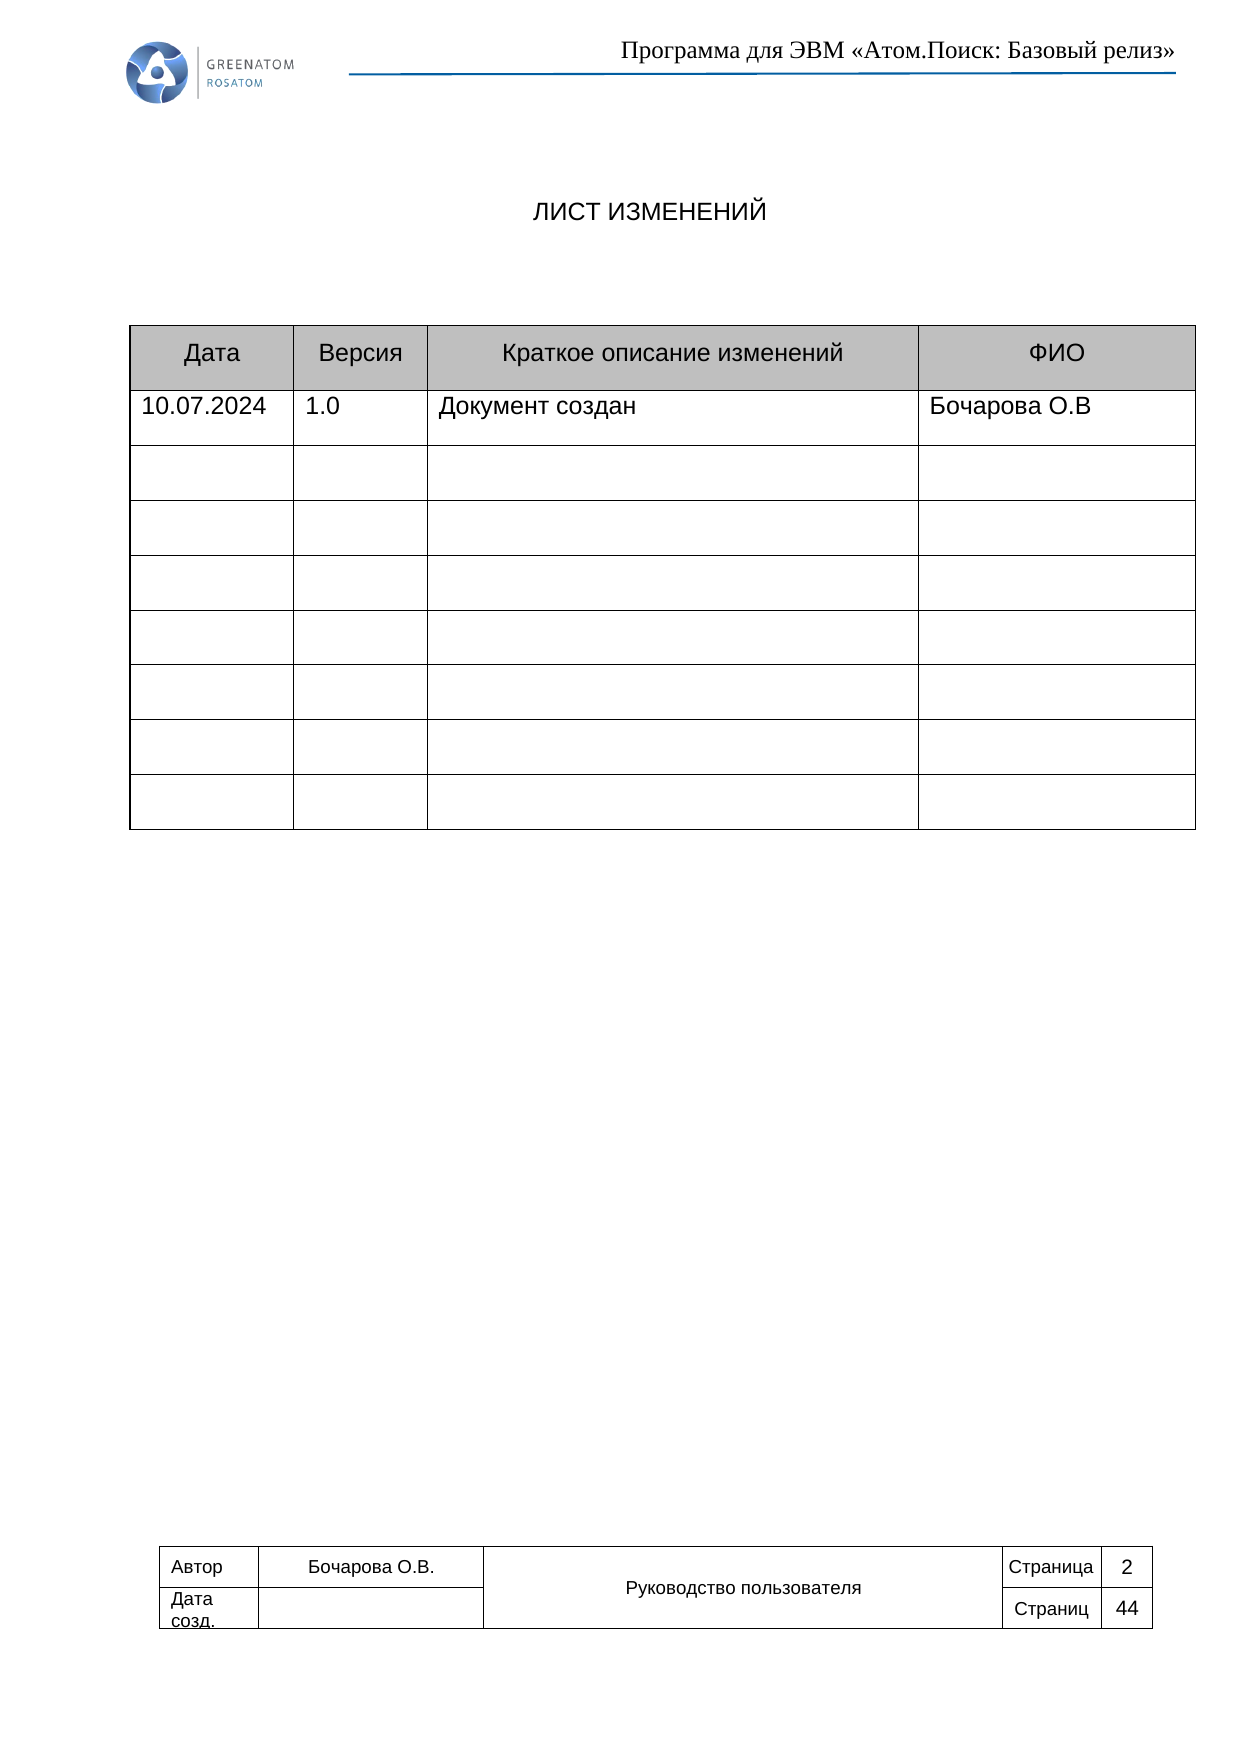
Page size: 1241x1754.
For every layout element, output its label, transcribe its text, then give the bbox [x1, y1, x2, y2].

table_header Версия [294, 326, 427, 390]
table_cell [919, 556, 1195, 609]
table_cell [919, 775, 1195, 829]
table_cell [428, 720, 918, 774]
table_cell [919, 665, 1195, 719]
table_cell [919, 446, 1195, 500]
table_cell [131, 501, 293, 554]
table_cell [428, 556, 918, 609]
table_cell [294, 720, 427, 774]
text ЛИСТ ИЗМЕНЕНИЙ [118, 197, 1181, 226]
table_header Дата [131, 326, 293, 390]
table_cell [294, 611, 427, 664]
table_cell [428, 775, 918, 829]
table_cell [131, 720, 293, 774]
table_cell [294, 775, 427, 829]
table_header ФИО [919, 326, 1195, 390]
table_cell [131, 665, 293, 719]
table_cell 1.0 [294, 391, 427, 445]
table_cell [294, 446, 427, 500]
table_cell [919, 501, 1195, 554]
table_cell [294, 665, 427, 719]
table_cell [131, 446, 293, 500]
picture [111, 27, 301, 116]
table_cell [919, 720, 1195, 774]
table_cell [919, 611, 1195, 664]
table_cell [131, 775, 293, 829]
table_cell [428, 611, 918, 664]
table_cell Бочарова О.В [919, 391, 1195, 445]
table_cell [131, 611, 293, 664]
table_cell [428, 446, 918, 500]
table_cell [131, 556, 293, 609]
table_header Краткое описание изменений [428, 326, 918, 390]
table_cell [294, 556, 427, 609]
table_cell 10.07.2024 [131, 391, 293, 445]
table_cell [294, 501, 427, 554]
table_cell Документ создан [428, 391, 918, 445]
table_cell [428, 501, 918, 554]
table_cell [428, 665, 918, 719]
